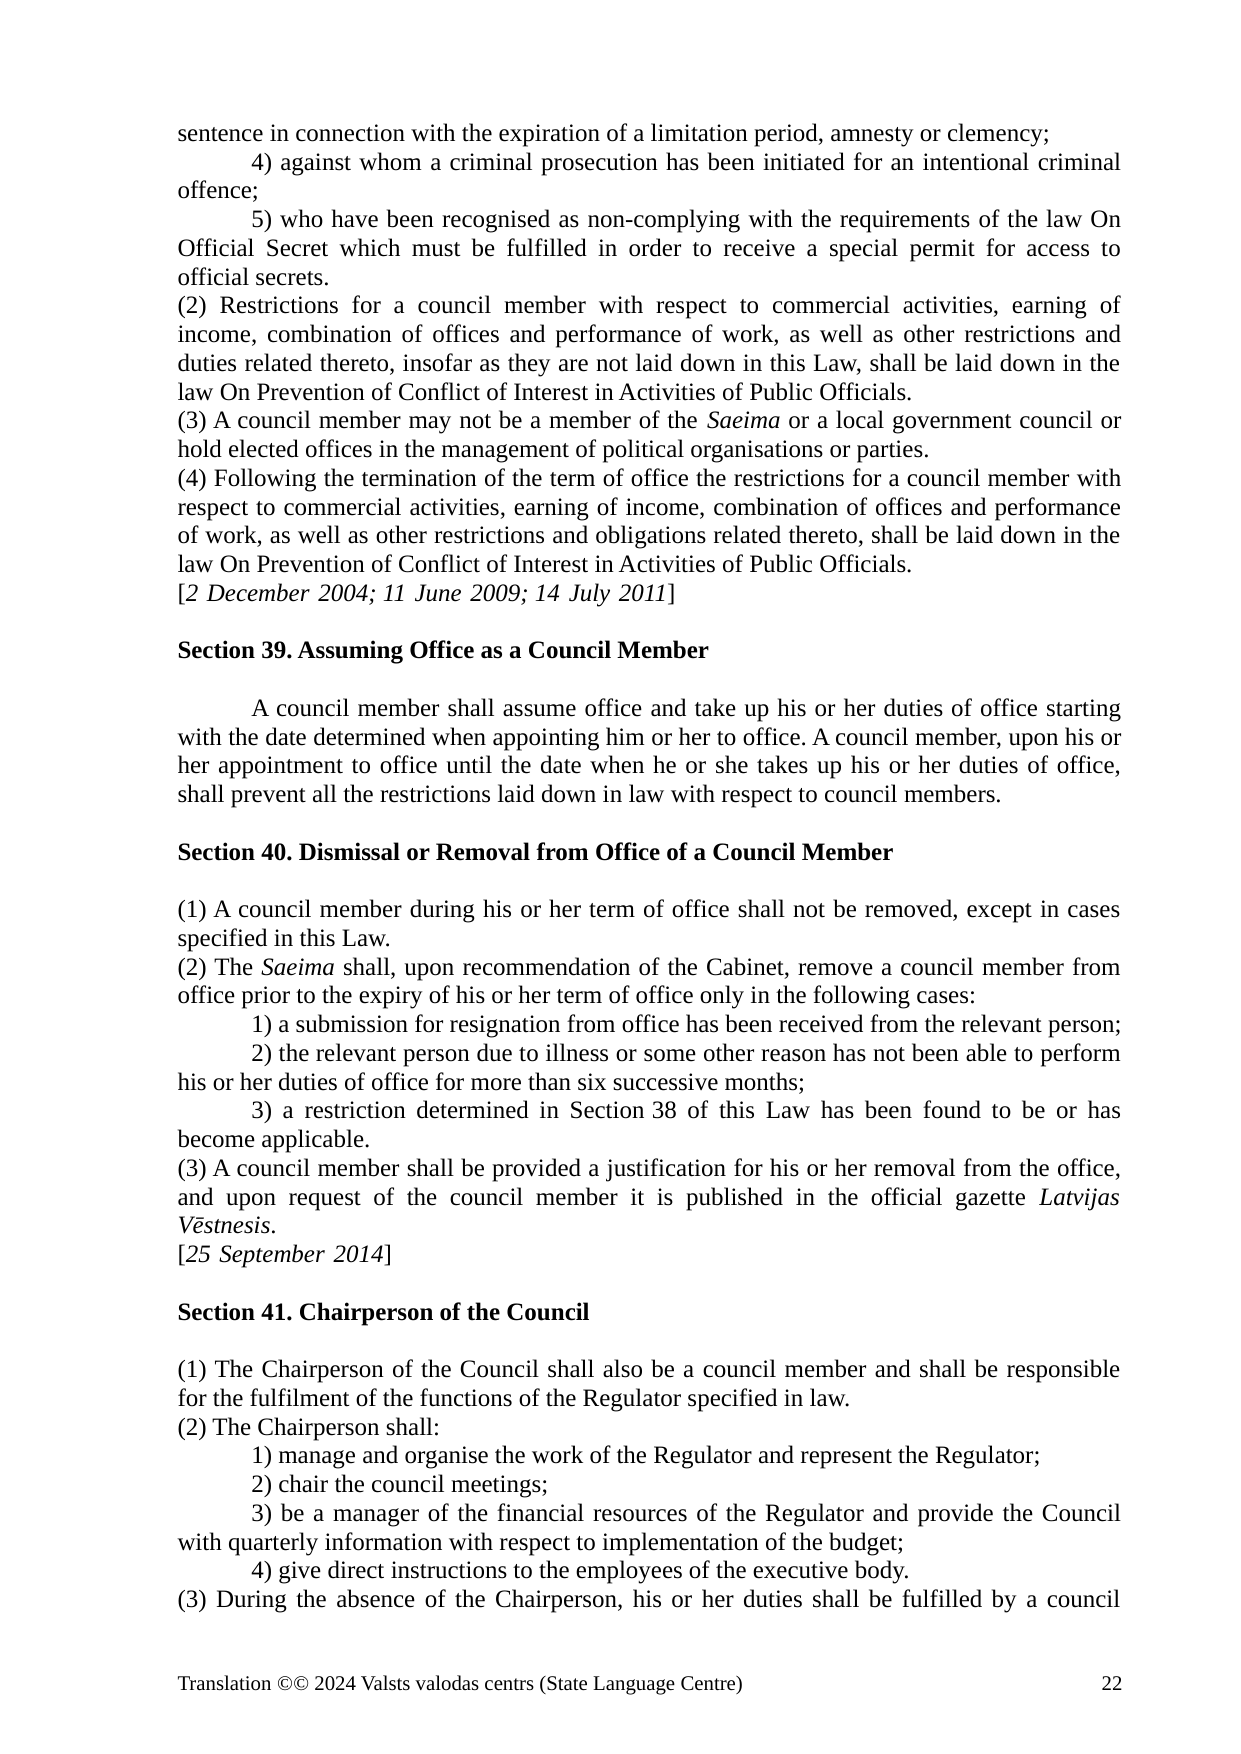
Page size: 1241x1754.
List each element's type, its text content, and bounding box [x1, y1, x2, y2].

text (4) Following the termination of the term of office the restrictions for a council member with respect to commercial activities, earning of income, combination of offices and performance of work, as well as other restrictions and obligations related thereto, shall be laid down in the law On Prevention of Conflict of Interest in Activities of Public Officials. [177, 463, 1122, 578]
text Section 41. Chairperson of the Council [177, 1297, 1122, 1326]
text Section 40. Dismissal or Removal from Office of a Council Member [177, 837, 1122, 866]
text [25 September 2014] [177, 1239, 1122, 1268]
text (3) A council member may not be a member of the Saeima or a local government council or hold elected offices in the management of political organisations or parties. [177, 406, 1122, 463]
text (3) A council member shall be provided a justification for his or her removal from the office, and upon request of the council member it is published in the official gazette Latvijas Vēstnesis. [177, 1153, 1122, 1239]
text 4) give direct instructions to the employees of the executive body. [177, 1556, 1122, 1584]
text [2 December 2004; 11 June 2009; 14 July 2011] [177, 578, 1122, 607]
text 3) be a manager of the financial resources of the Regulator and provide the Council with quarterly information with respect to implementation of the budget; [177, 1498, 1122, 1556]
text (2) Restrictions for a council member with respect to commercial activities, earning of income, combination of offices and performance of work, as well as other restrictions and duties related thereto, insofar as they are not laid down in this Law, shall be laid down in the law On Prevention of Conflict of Interest in Activities of Public Officials. [177, 291, 1122, 406]
text 3) a restriction determined in Section 38 of this Law has been found to be or has become applicable. [177, 1096, 1122, 1153]
text 2) the relevant person due to illness or some other reason has not been able to perform his or her duties of office for more than six successive months; [177, 1038, 1122, 1096]
text A council member shall assume office and take up his or her duties of office starting with the date determined when appointing him or her to office. A council member, upon his or her appointment to office until the date when he or she takes up his or her duties of office, shall prevent all the restrictions laid down in law with respect to council members. [177, 693, 1122, 808]
text (1) The Chairperson of the Council shall also be a council member and shall be responsible for the fulfilment of the functions of the Regulator specified in law. [177, 1354, 1122, 1412]
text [177, 118, 1122, 147]
text 5) who have been recognised as non-complying with the requirements of the law On Official Secret which must be fulfilled in order to receive a special permit for access to official secrets. [177, 204, 1122, 291]
text 1) manage and organise the work of the Regulator and represent the Regulator; [177, 1441, 1122, 1469]
text (2) The Saeima shall, upon recommendation of the Cabinet, remove a council member from office prior to the expiry of his or her term of office only in the following cases: [177, 952, 1122, 1009]
text 4) against whom a criminal prosecution has been initiated for an intentional criminal offence; [177, 147, 1122, 204]
text 2) chair the council meetings; [177, 1469, 1122, 1498]
text (1) A council member during his or her term of office shall not be removed, except in cases specified in this Law. [177, 894, 1122, 952]
text 1) a submission for resignation from office has been received from the relevant person; [177, 1009, 1122, 1038]
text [177, 1584, 1122, 1613]
text Section 39. Assuming Office as a Council Member [177, 636, 1122, 664]
text (2) The Chairperson shall: [177, 1412, 1122, 1441]
